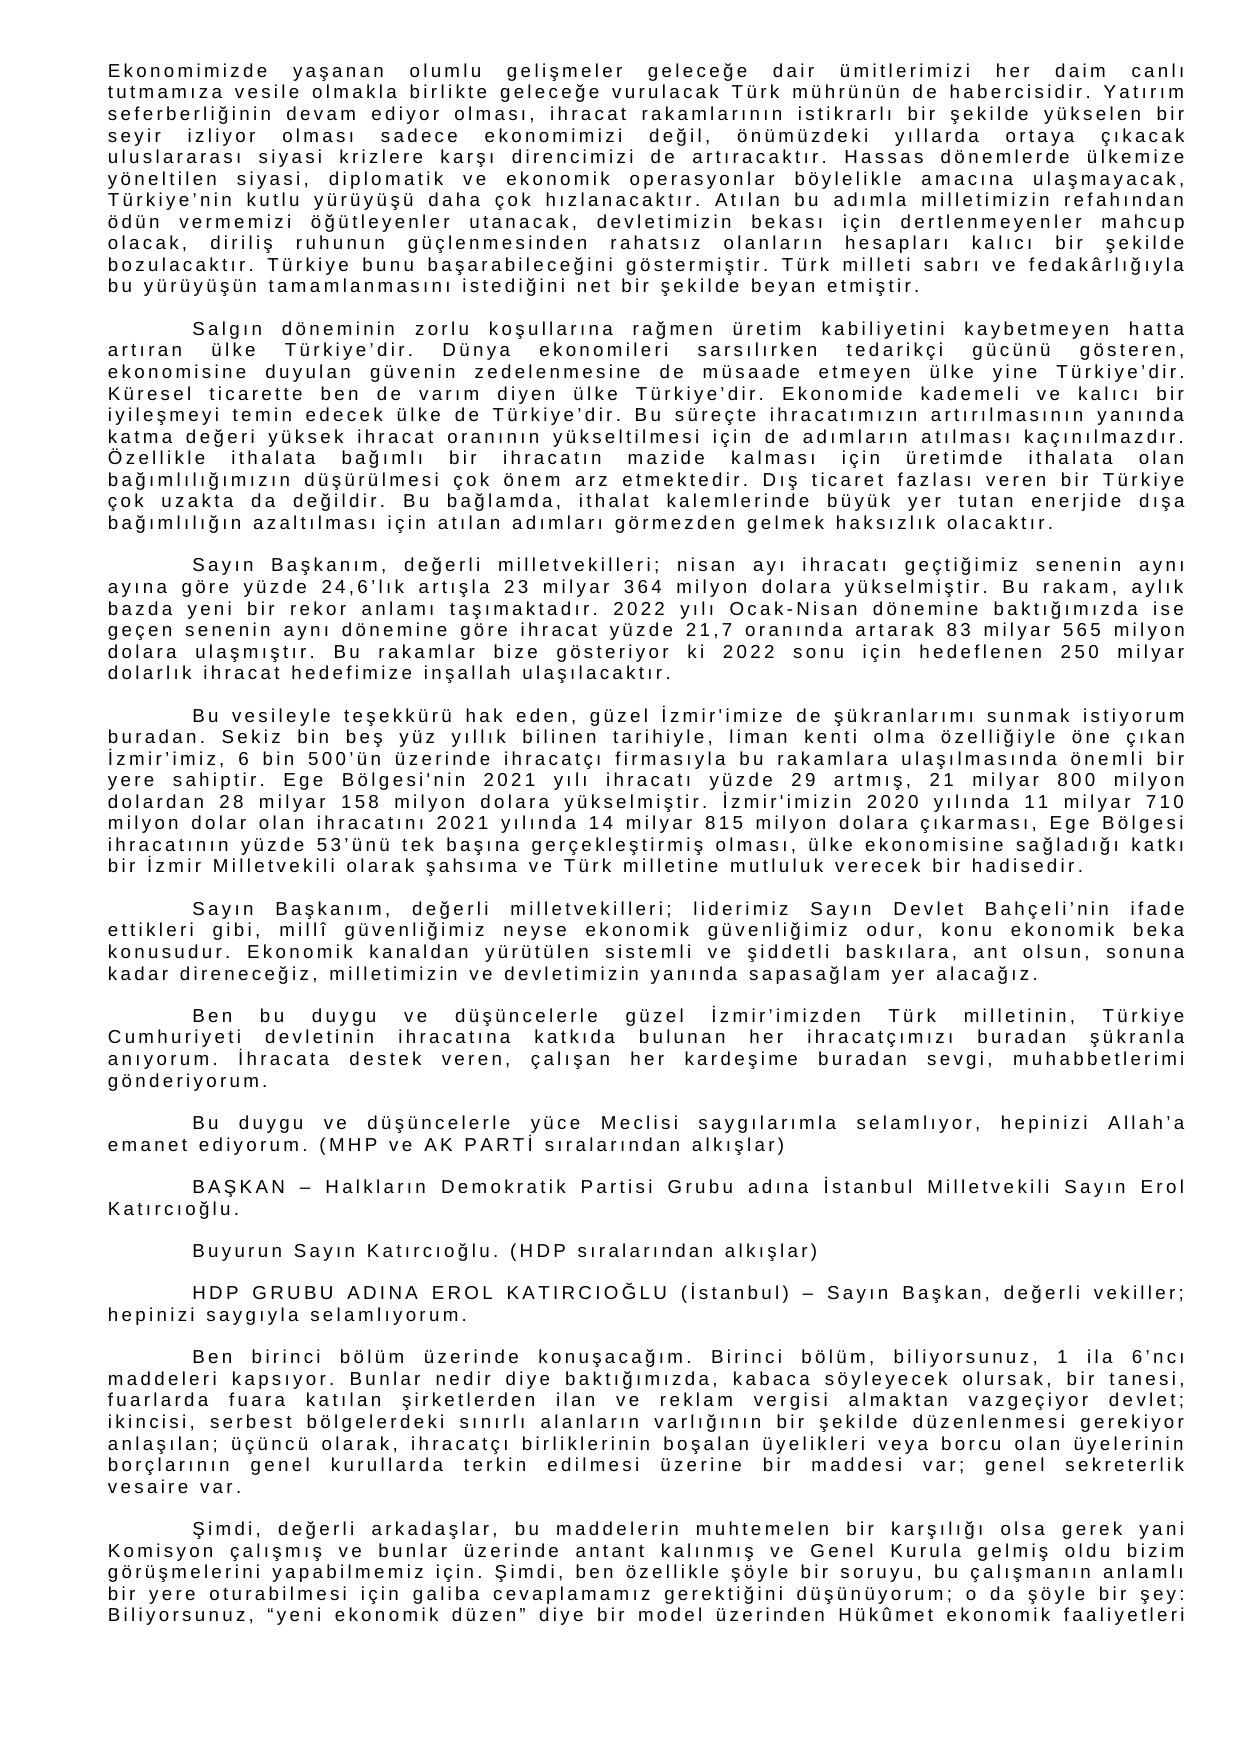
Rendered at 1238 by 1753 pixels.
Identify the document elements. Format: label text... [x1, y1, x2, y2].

text Bu duygu ve düşüncelerle yüce Meclisi saygılarımla selamlıyor, hepinizi Allah’a emanet ediyorum. (MHP ve AK PARTİ sıralarından alkışlar) [108, 1112, 1186, 1155]
text BAŞKAN – Halkların Demokratik Partisi Grubu adına İstanbul Milletvekili Sayın Erol Katırcıoğlu. [108, 1176, 1186, 1219]
text Ben birinci bölüm üzerinde konuşacağım. Birinci bölüm, biliyorsunuz, 1 ila 6’ncı maddeleri kapsıyor. Bunlar nedir diye baktığımızda, kabaca söyleyecek olursak, bir tanesi, fuarlarda fuara katılan şirketlerden ilan ve reklam vergisi almaktan vazgeçiyor devlet; ikincisi, serbest bölgelerdeki sınırlı alanların varlığının bir şekilde düzenlenmesi gerekiyor anlaşılan; üçüncü olarak, ihracatçı birliklerinin boşalan üyelikleri veya borcu olan üyelerinin borçlarının genel kurullarda terkin edilmesi üzerine bir maddesi var; genel sekreterlik vesaire var. [108, 1346, 1186, 1497]
text Salgın döneminin zorlu koşullarına rağmen üretim kabiliyetini kaybetmeyen hatta artıran ülke Türkiye’dir. Dünya ekonomileri sarsılırken tedarikçi gücünü gösteren, ekonomisine duyulan güvenin zedelenmesine de müsaade etmeyen ülke yine Türkiye’dir. Küresel ticarette ben de varım diyen ülke Türkiye’dir. Ekonomide kademeli ve kalıcı bir iyileşmeyi temin edecek ülke de Türkiye’dir. Bu süreçte ihracatımızın artırılmasının yanında katma değeri yüksek ihracat oranının yükseltilmesi için de adımların atılması kaçınılmazdır. Özellikle ithalata bağımlı bir ihracatın mazide kalması için üretimde ithalata olan bağımlılığımızın düşürülmesi çok önem arz etmektedir. Dış ticaret fazlası veren bir Türkiye çok uzakta da değildir. Bu bağlamda, ithalat kalemlerinde büyük yer tutan enerjide dışa bağımlılığın azaltılması için atılan adımları görmezden gelmek haksızlık olacaktır. [108, 318, 1186, 533]
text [108, 1518, 1186, 1626]
text Sayın Başkanım, değerli milletvekilleri; liderimiz Sayın Devlet Bahçeli’nin ifade ettikleri gibi, millî güvenliğimiz neyse ekonomik güvenliğimiz odur, konu ekonomik beka konusudur. Ekonomik kanaldan yürütülen sistemli ve şiddetli baskılara, ant olsun, sonuna kadar direneceğiz, milletimizin ve devletimizin yanında sapasağlam yer alacağız. [108, 898, 1186, 984]
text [108, 60, 1186, 297]
text Bu vesileyle teşekkürü hak eden, güzel İzmir'imize de şükranlarımı sunmak istiyorum buradan. Sekiz bin beş yüz yıllık bilinen tarihiyle, liman kenti olma özelliğiyle öne çıkan İzmir’imiz, 6 bin 500’ün üzerinde ihracatçı firmasıyla bu rakamlara ulaşılmasında önemli bir yere sahiptir. Ege Bölgesi'nin 2021 yılı ihracatı yüzde 29 artmış, 21 milyar 800 milyon dolardan 28 milyar 158 milyon dolara yükselmiştir. İzmir'imizin 2020 yılında 11 milyar 710 milyon dolar olan ihracatını 2021 yılında 14 milyar 815 milyon dolara çıkarması, Ege Bölgesi ihracatının yüzde 53’ünü tek başına gerçekleştirmiş olması, ülke ekonomisine sağladığı katkı bir İzmir Milletvekili olarak şahsıma ve Türk milletine mutluluk verecek bir hadisedir. [108, 704, 1186, 877]
text Ben bu duygu ve düşüncelerle güzel İzmir’imizden Türk milletinin, Türkiye Cumhuriyeti devletinin ihracatına katkıda bulunan her ihracatçımızı buradan şükranla anıyorum. İhracata destek veren, çalışan her kardeşime buradan sevgi, muhabbetlerimi gönderiyorum. [108, 1005, 1186, 1091]
text HDP GRUBU ADINA EROL KATIRCIOĞLU (İstanbul) – Sayın Başkan, değerli vekiller; hepinizi saygıyla selamlıyorum. [108, 1282, 1186, 1325]
text Sayın Başkanım, değerli milletvekilleri; nisan ayı ihracatı geçtiğimiz senenin aynı ayına göre yüzde 24,6’lık artışla 23 milyar 364 milyon dolara yükselmiştir. Bu rakam, aylık bazda yeni bir rekor anlamı taşımaktadır. 2022 yılı Ocak-Nisan dönemine baktığımızda ise geçen senenin aynı dönemine göre ihracat yüzde 21,7 oranında artarak 83 milyar 565 milyon dolara ulaşmıştır. Bu rakamlar bize gösteriyor ki 2022 sonu için hedeflenen 250 milyar dolarlık ihracat hedefimize inşallah ulaşılacaktır. [108, 554, 1186, 683]
text Buyurun Sayın Katırcıoğlu. (HDP sıralarından alkışlar) [108, 1240, 1186, 1261]
